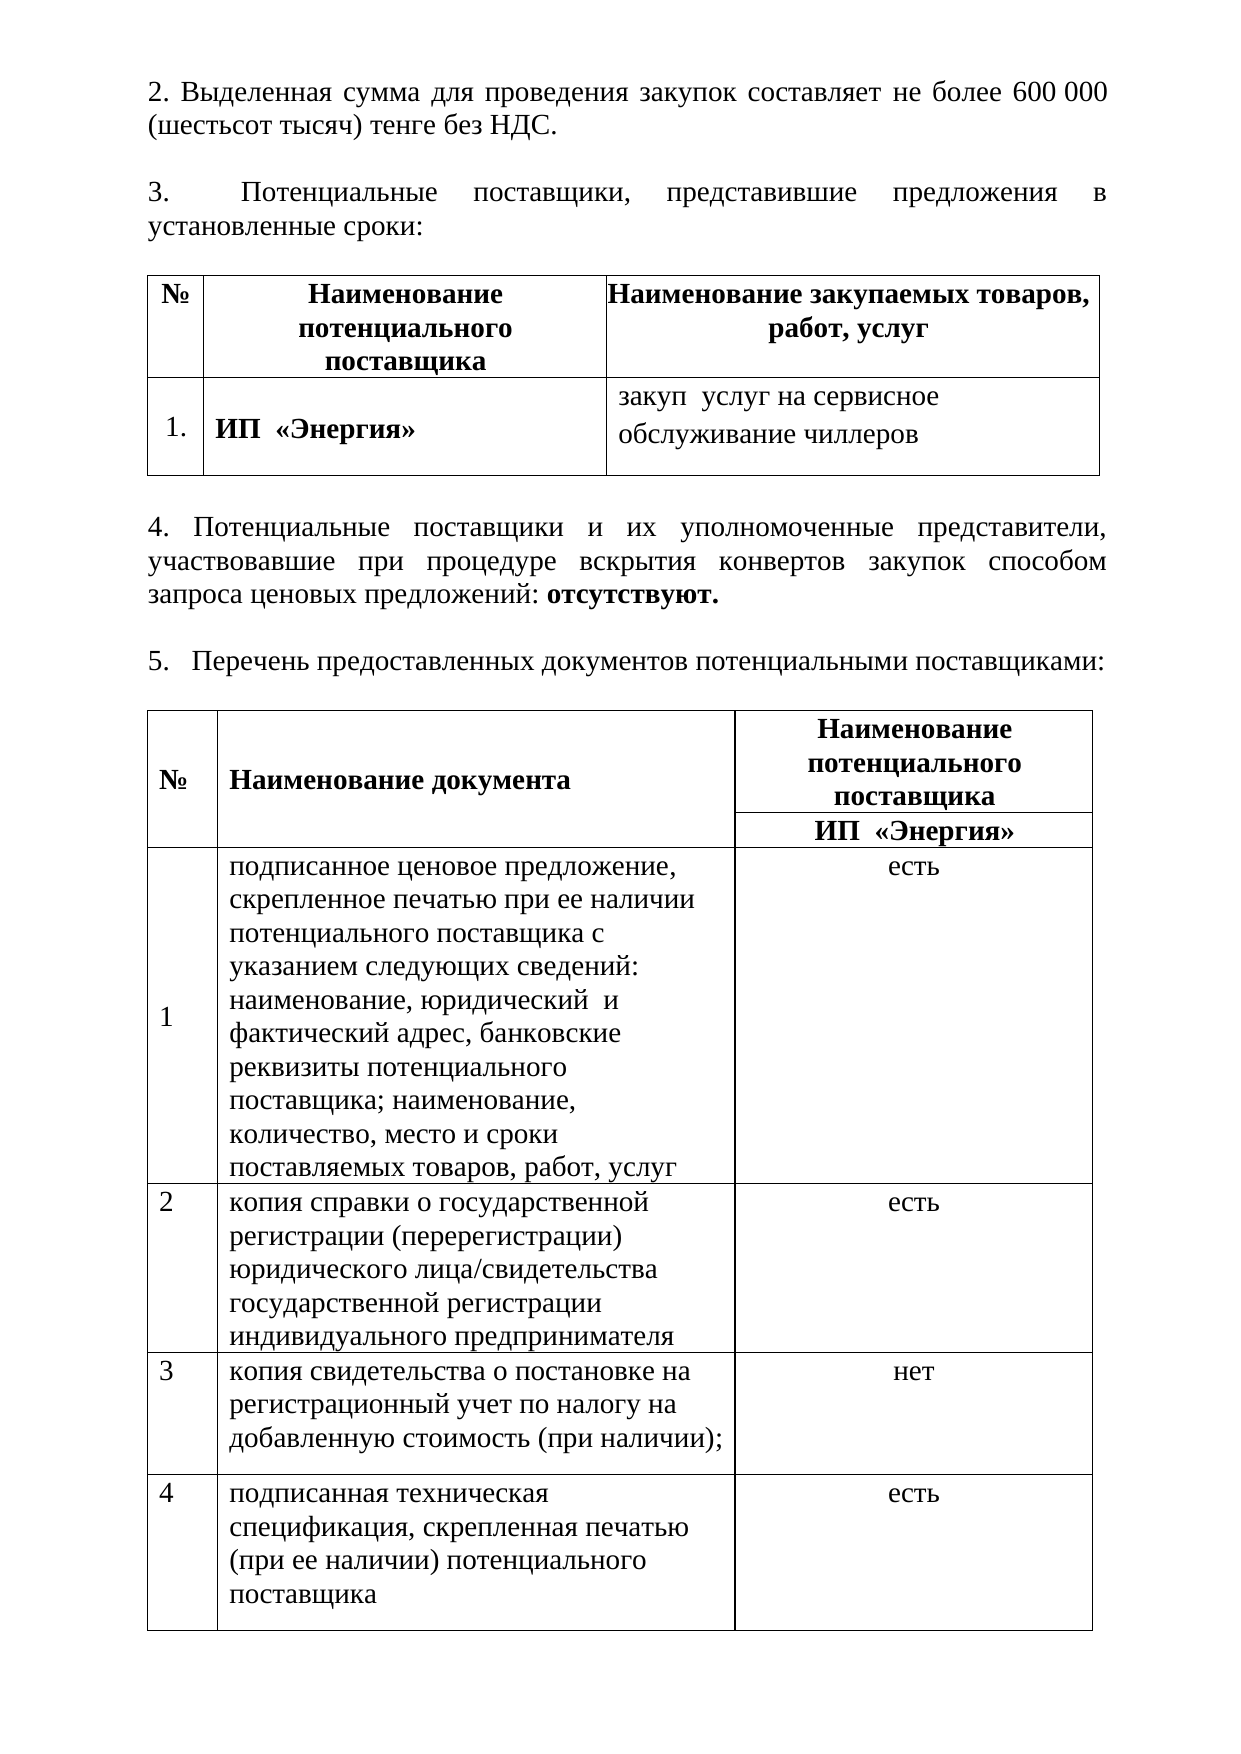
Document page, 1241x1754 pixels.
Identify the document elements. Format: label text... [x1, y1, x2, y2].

table_cell подписанная техническая спецификация, скрепленная печатью (при ее наличии) потенциального поставщика [218, 1475, 734, 1630]
text 5. Перечень предоставленных документов потенциальными поставщиками: [148, 643, 1107, 677]
table_header Наименование документа [218, 711, 734, 847]
table_cell подписанное ценовое предложение, скрепленное печатью при ее наличии потенциального поставщика с указанием следующих сведений: наименование, юридический и фактический адрес, банковские реквизиты потенциального поставщика; наименование, количество, место и сроки поставляемых товаров, работ, услуг [218, 848, 734, 1183]
table_cell ИП «Энергия» [736, 813, 1092, 847]
table_cell ИП «Энергия» [204, 378, 606, 474]
table_cell 1 [148, 848, 217, 1183]
text 4. Потенциальные поставщики и их уполномоченные представители, участвовавшие при процедуре вскрытия конвертов закупок способом запроса ценовых предложений: отсутствуют. [148, 509, 1107, 610]
table_header Наименование потенциального поставщика [736, 711, 1092, 812]
table_cell копия свидетельства о постановке на регистрационный учет по налогу на добавленную стоимость (при наличии); [218, 1353, 734, 1474]
table_cell есть [736, 848, 1092, 1183]
table_header № [148, 276, 203, 377]
table_cell есть [736, 1184, 1092, 1352]
text 2. Выделенная сумма для проведения закупок составляет не более 600 000 (шестьсот тысяч) тенге без НДС. [148, 74, 1107, 141]
table_cell копия справки о государственной регистрации (перерегистрации) юридического лица/свидетельства государственной регистрации индивидуального предпринимателя [218, 1184, 734, 1352]
table_cell 4 [148, 1475, 217, 1630]
table_header Наименование потенциального поставщика [204, 276, 606, 377]
table_cell 3 [148, 1353, 217, 1474]
table_cell закуп услуг на сервисное обслуживание чиллеров [607, 378, 1099, 474]
table_header Наименование закупаемых товаров, работ, услуг [607, 276, 1099, 377]
table_cell есть [736, 1475, 1092, 1630]
table_cell 2 [148, 1184, 217, 1352]
text 3. Потенциальные поставщики, представившие предложения в установленные сроки: [148, 174, 1107, 242]
table_cell нет [736, 1353, 1092, 1474]
table_cell 1. [148, 378, 203, 474]
table_header № [148, 711, 217, 847]
